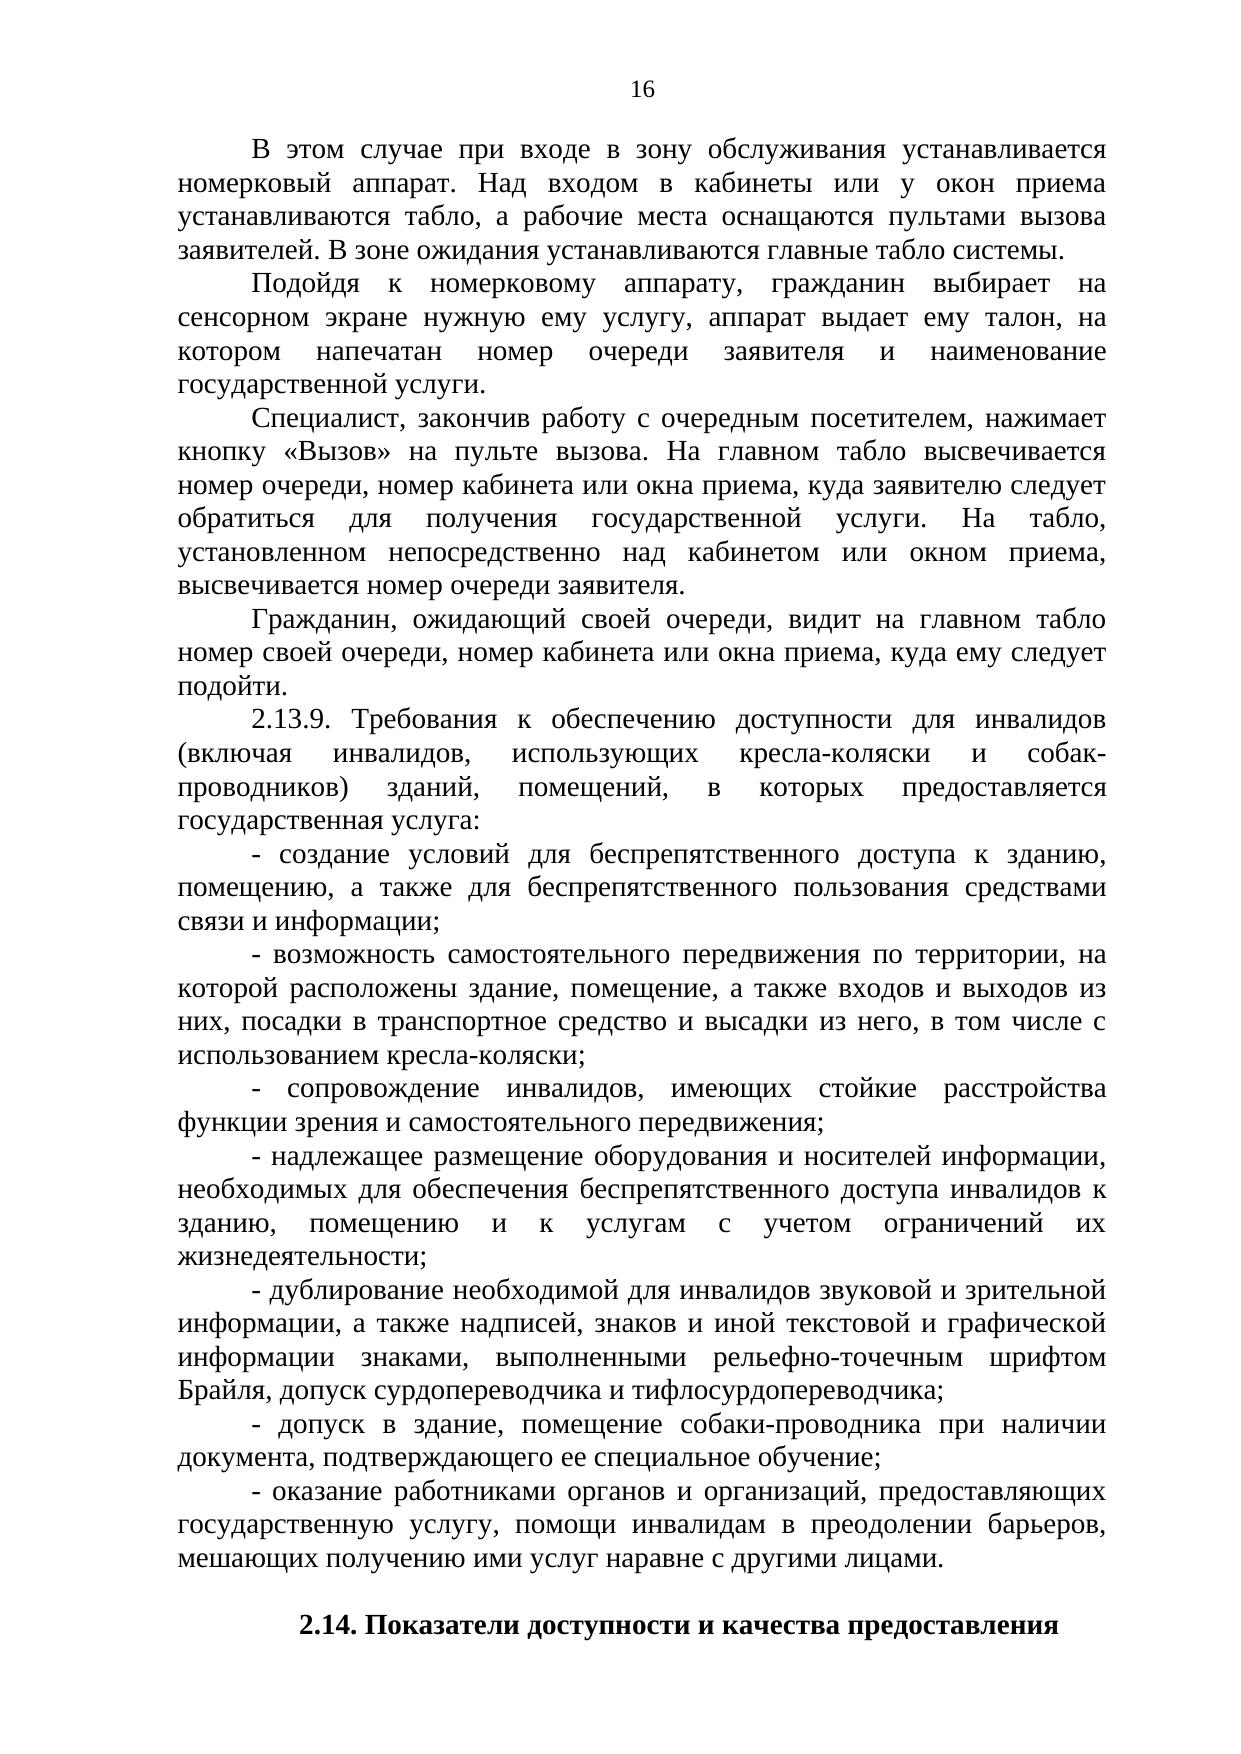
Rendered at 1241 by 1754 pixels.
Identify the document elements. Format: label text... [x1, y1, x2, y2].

text - дублирование необходимой для инвалидов звуковой и зрительной информации, а также надписей, знаков и иной текстовой и графической информации знаками, выполненными рельефно-точечным шрифтом Брайля, допуск сурдопереводчика и тифлосурдопереводчика; [177, 1272, 1107, 1406]
text Подойдя к номерковому аппарату, гражданин выбирает на сенсорном экране нужную ему услугу, аппарат выдает ему талон, на котором напечатан номер очереди заявителя и наименование государственной услуги. [177, 266, 1107, 400]
text 2.13.9. Требования к обеспечению доступности для инвалидов (включая инвалидов, использующих кресла-коляски и собак-проводников) зданий, помещений, в которых предоставляется государственная услуга: [177, 702, 1107, 836]
text - надлежащее размещение оборудования и носителей информации, необходимых для обеспечения беспрепятственного доступа инвалидов к зданию, помещению и к услугам с учетом ограничений их жизнедеятельности; [177, 1138, 1107, 1272]
text 2.14. Показатели доступности и качества предоставления [177, 1607, 1107, 1641]
text - возможность самостоятельного передвижения по территории, на которой расположены здание, помещение, а также входов и выходов из них, посадки в транспортное средство и высадки из него, в том числе с использованием кресла-коляски; [177, 936, 1107, 1071]
text - создание условий для беспрепятственного доступа к зданию, помещению, а также для беспрепятственного пользования средствами связи и информации; [177, 836, 1107, 936]
text - оказание работниками органов и организаций, предоставляющих государственную услугу, помощи инвалидам в преодолении барьеров, мешающих получению ими услуг наравне с другими лицами. [177, 1473, 1107, 1574]
text - допуск в здание, помещение собаки-проводника при наличии документа, подтверждающего ее специальное обучение; [177, 1406, 1107, 1473]
text - сопровождение инвалидов, имеющих стойкие расстройства функции зрения и самостоятельного передвижения; [177, 1071, 1107, 1138]
text Гражданин, ожидающий своей очереди, видит на главном табло номер своей очереди, номер кабинета или окна приема, куда ему следует подойти. [177, 601, 1107, 702]
text Специалист, закончив работу с очередным посетителем, нажимает кнопку «Вызов» на пульте вызова. На главном табло высвечивается номер очереди, номер кабинета или окна приема, куда заявителю следует обратиться для получения государственной услуги. На табло, установленном непосредственно над кабинетом или окном приема, высвечивается номер очереди заявителя. [177, 400, 1107, 601]
text В этом случае при входе в зону обслуживания устанавливается номерковый аппарат. Над входом в кабинеты или у окон приема устанавливаются табло, а рабочие места оснащаются пультами вызова заявителей. В зоне ожидания устанавливаются главные табло системы. [177, 131, 1107, 266]
